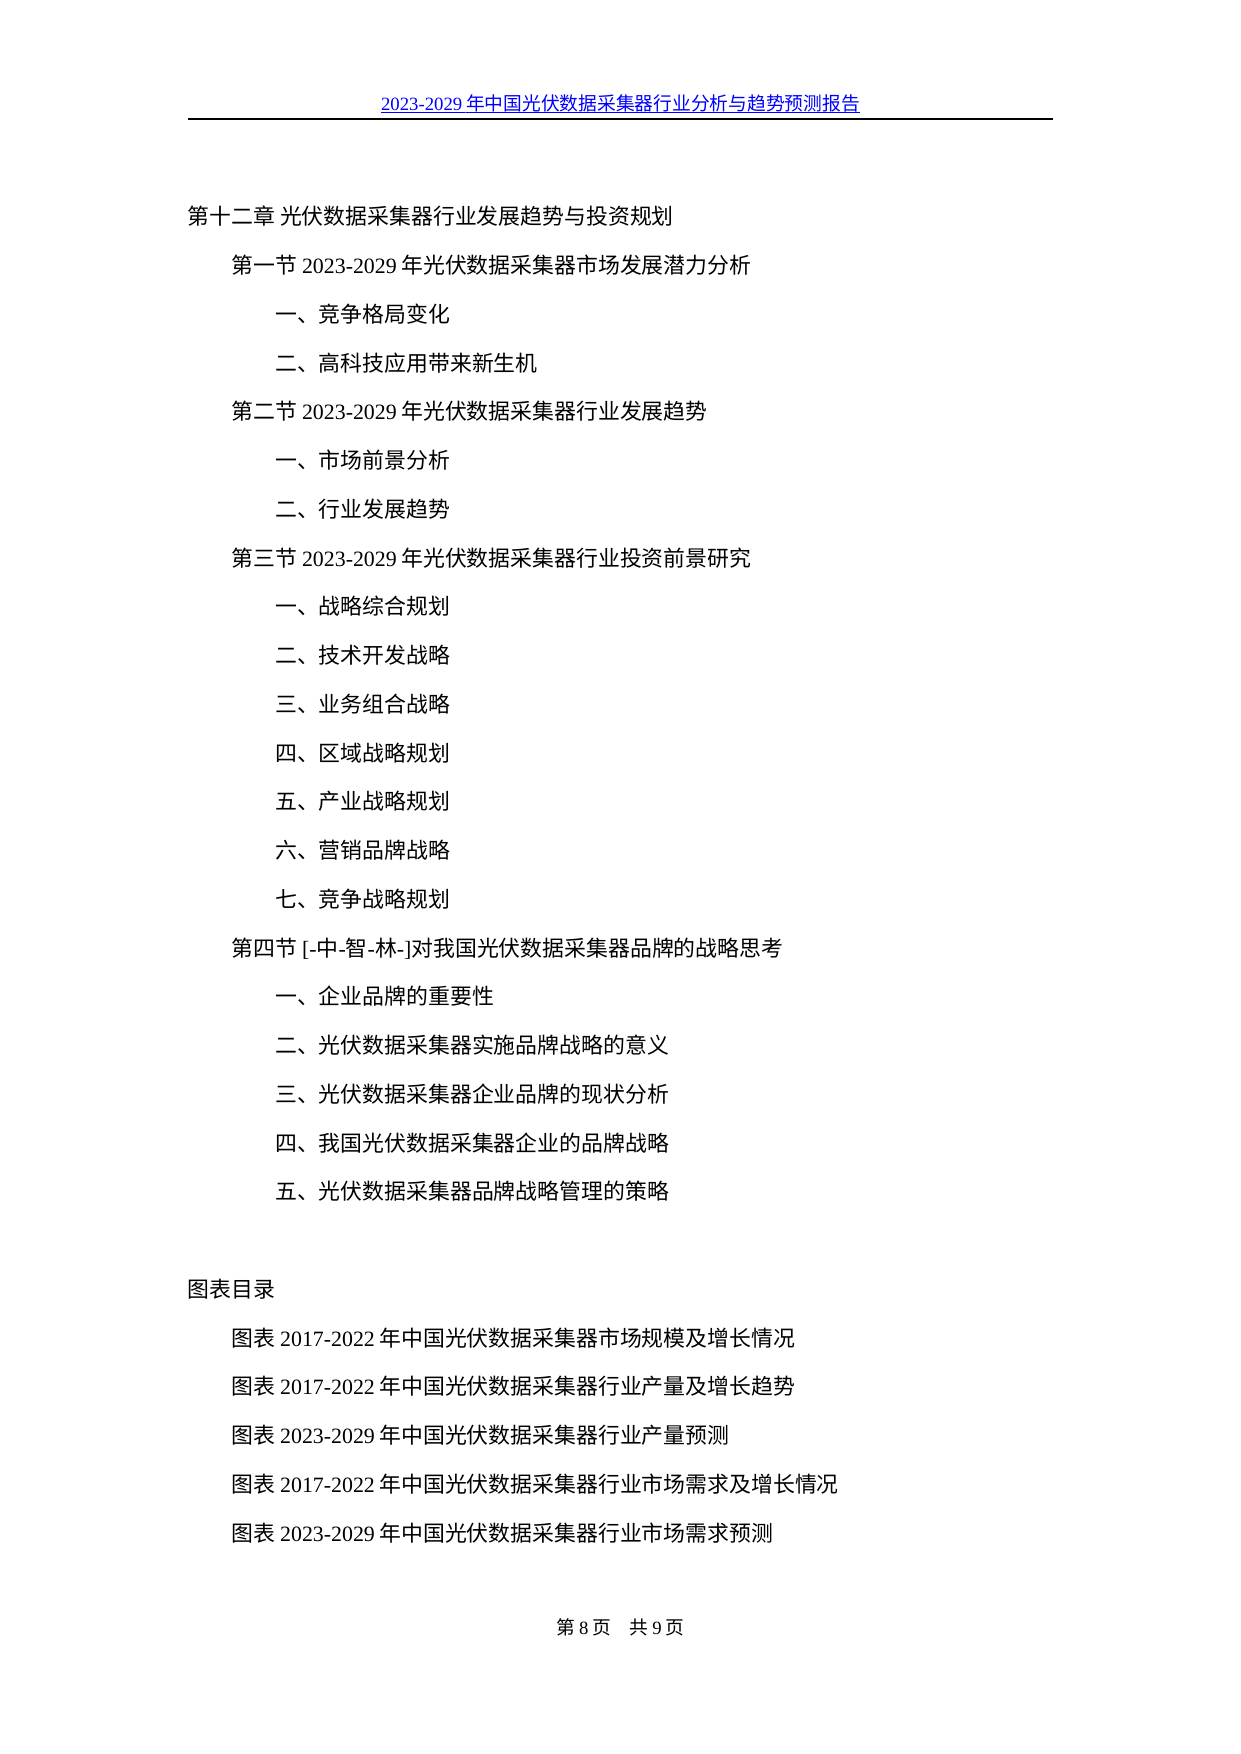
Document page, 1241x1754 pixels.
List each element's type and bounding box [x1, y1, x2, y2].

text [187, 150, 1053, 1548]
